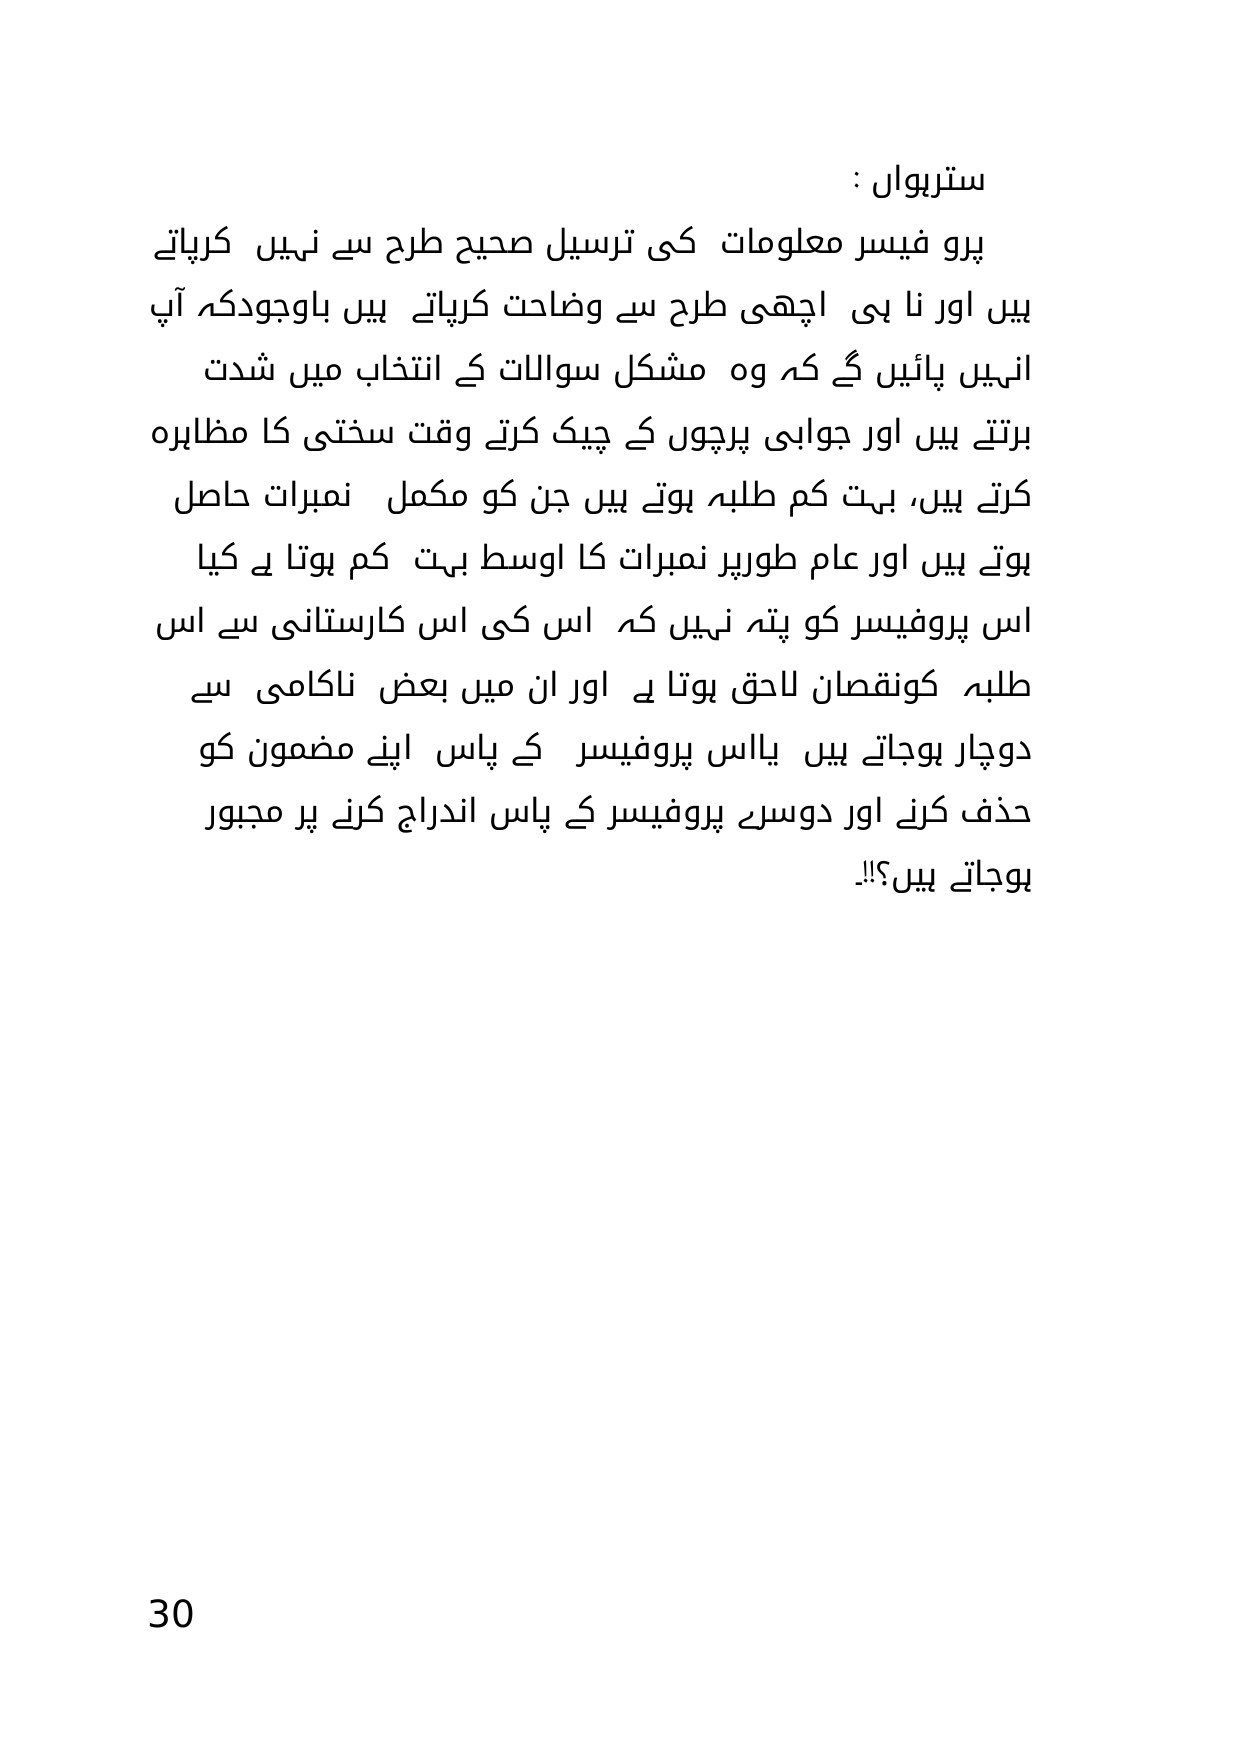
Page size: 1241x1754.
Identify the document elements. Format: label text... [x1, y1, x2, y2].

text پرو فیسر معلومات کی ترسیل صحیح طرح سے نہیں کرپاتے ہیں اور نا ہی اچھی طرح سے وضاحت کرپاتے ہیں باوجودکہ آپ انہیں پائیں گے کہ وہ مشکل سوالات کے انتخاب میں شدت برتتے ہیں اور جوابی پرچوں کے چیک کرتے وقت سختی کا مظاہرہ کرتے ہیں، بہت کم طلبہ ہوتے ہیں جن کو مکمل نمبرات حاصل ہوتے ہیں اور عام طورپر نمبرات کا اوسط بہت کم ہوتا ہے کیا اس پروفیسر کو پتہ نہیں کہ اس کی اس کارستانی سے اس طلبہ کونقصان لاحق ہوتا ہے اور ان میں بعض ناکامی سے دوچار ہوجاتے ہیں یااس پروفیسر کے پاس اپنے مضمون کو حذف کرنے اور دوسرے پروفیسر کے پاس اندراج کرنے پر مجبور ہوجاتے ہیں؟!!۔ [148, 211, 1033, 906]
text سترہواں : [148, 148, 1033, 211]
